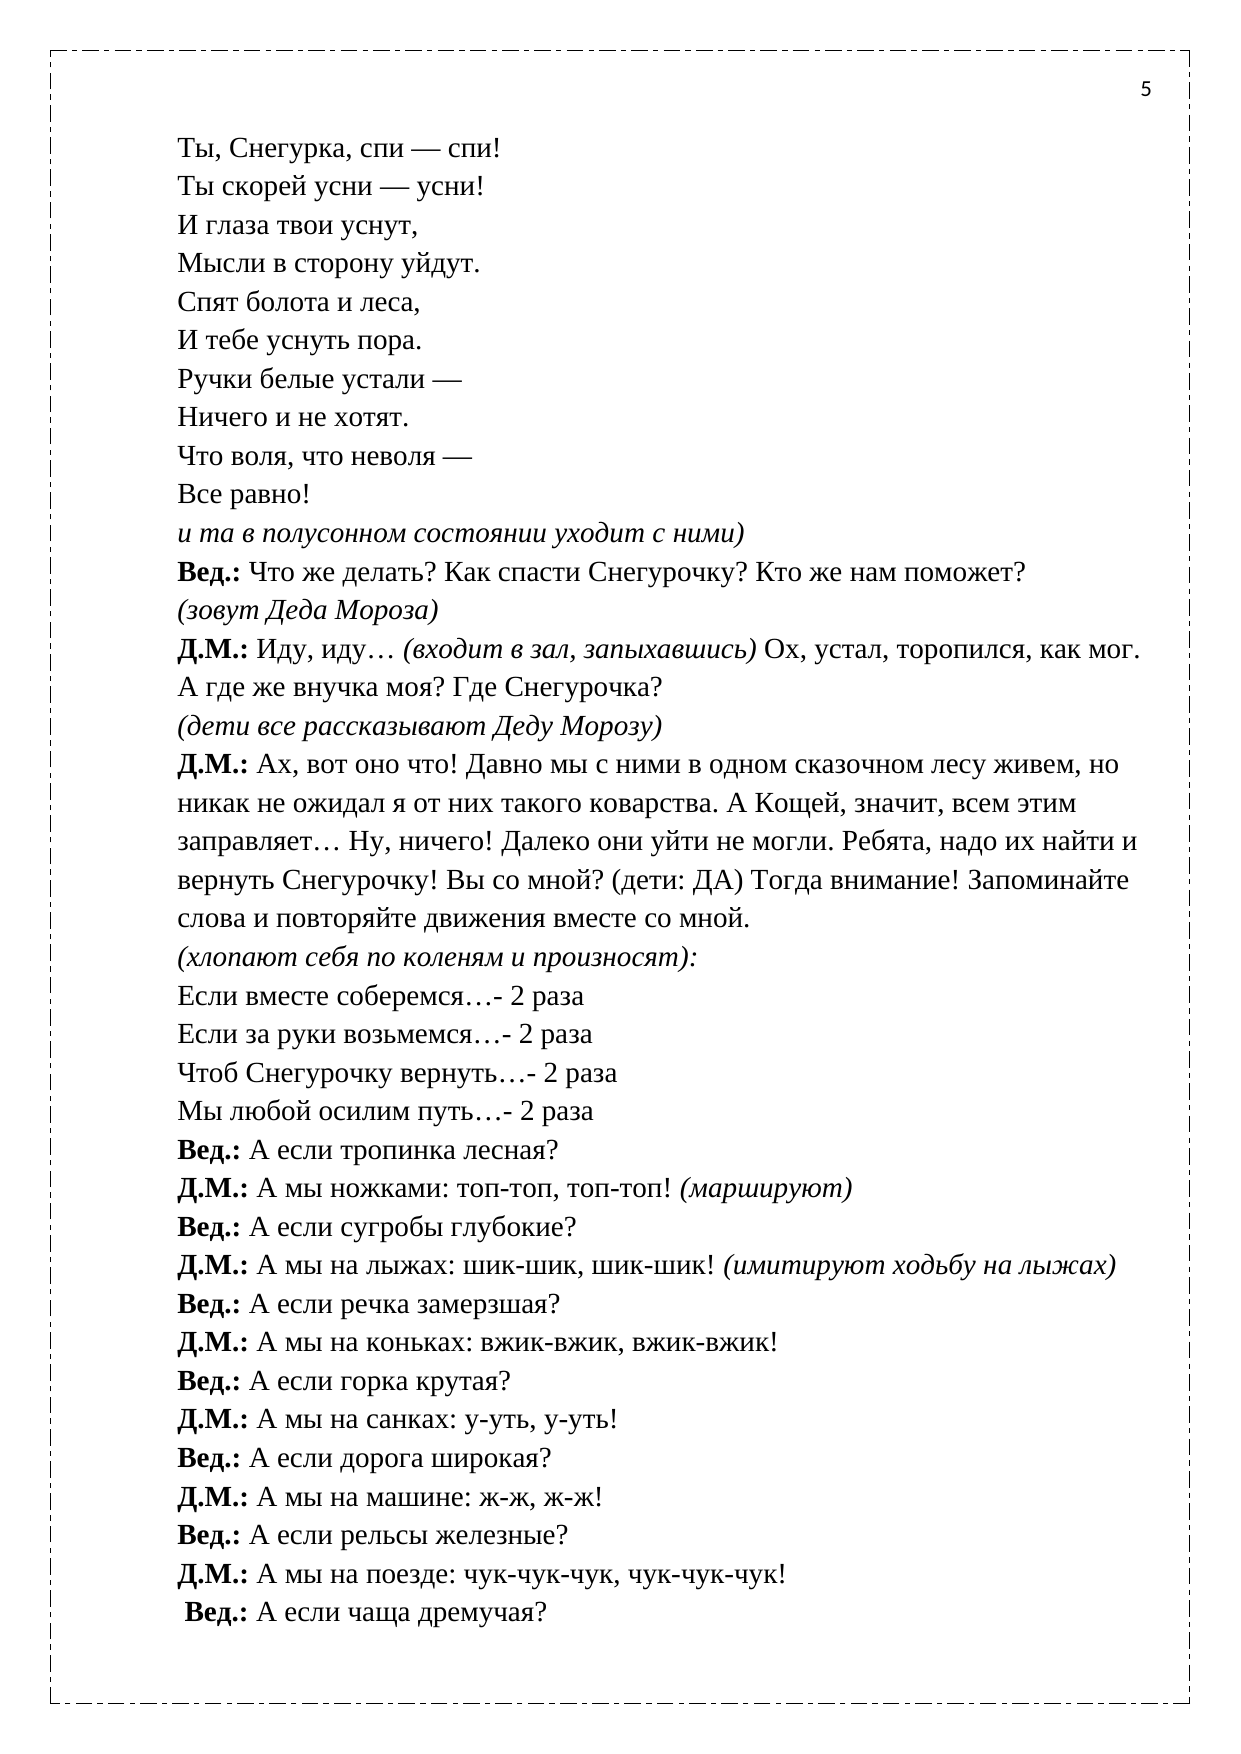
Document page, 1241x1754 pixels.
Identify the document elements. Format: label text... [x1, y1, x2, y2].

text Вед.: А если горка крутая? [177, 1363, 1152, 1397]
text Чтоб Снегурочку вернуть…- 2 раза [177, 1055, 1152, 1088]
text (дети все рассказывают Деду Морозу) [177, 708, 1152, 741]
text Мы любой осилим путь…- 2 раза [177, 1093, 1152, 1127]
text Ты, Снегурка, спи — спи! Ты скорей усни — усни! И глаза твои уснут, Мысли в сторону уйдут. Спят болота и леса, И тебе уснуть пора. Ручки белые устали — Ничего и не хотят. Что воля, что неволя — Все равно! [177, 130, 1152, 510]
text Вед.: А если чаща дремучая? [177, 1594, 1152, 1628]
text (хлопают себя по коленям и произносят): [177, 939, 1152, 973]
text Д.М.: А мы на санках: у-уть, у-уть! [177, 1402, 1152, 1435]
text Вед.: А если тропинка лесная? [177, 1132, 1152, 1165]
text Д.М.: А мы на коньках: вжик-вжик, вжик-вжик! [177, 1324, 1152, 1358]
text Д.М.: А мы ножками: топ-топ, топ-топ! (маршируют) [177, 1170, 1152, 1204]
text Если за руки возьмемся…- 2 раза [177, 1016, 1152, 1050]
text Д.М.: А мы на машине: ж-ж, ж-ж! [177, 1479, 1152, 1512]
text Д.М.: Ах, вот оно что! Давно мы с ними в одном сказочном лесу живем, но никак не ожидал я от них такого коварства. А Кощей, значит, всем этим заправляет… Ну, ничего! Далеко они уйти не могли. Ребята, надо их найти и вернуть Снегурочку! Вы со мной? (дети: ДА) Тогда внимание! Запоминайте слова и повторяйте движения вместе со мной. [177, 746, 1152, 934]
text Вед.: А если сугробы глубокие? [177, 1209, 1152, 1242]
text Д.М.: А мы на поезде: чук-чук-чук, чук-чук-чук! [177, 1556, 1152, 1589]
text Д.М.: А мы на лыжах: шик-шик, шик-шик! (имитируют ходьбу на лыжах) [177, 1247, 1152, 1281]
text Вед.: А если речка замерзшая? [177, 1286, 1152, 1319]
text Вед.: А если рельсы железные? [177, 1517, 1152, 1551]
text Если вместе соберемся…- 2 раза [177, 978, 1152, 1011]
text Д.М.: Иду, иду… (входит в зал, запыхавшись) Ох, устал, торопился, как мог. А где же внучка моя? Где Снегурочка? [177, 631, 1152, 703]
text (зовут Деда Мороза) [177, 592, 1152, 626]
text Вед.: Что же делать? Как спасти Снегурочку? Кто же нам поможет? [177, 554, 1152, 587]
text и та в полусонном состоянии уходит с ними) [177, 515, 1152, 549]
text Вед.: А если дорога широкая? [177, 1440, 1152, 1474]
